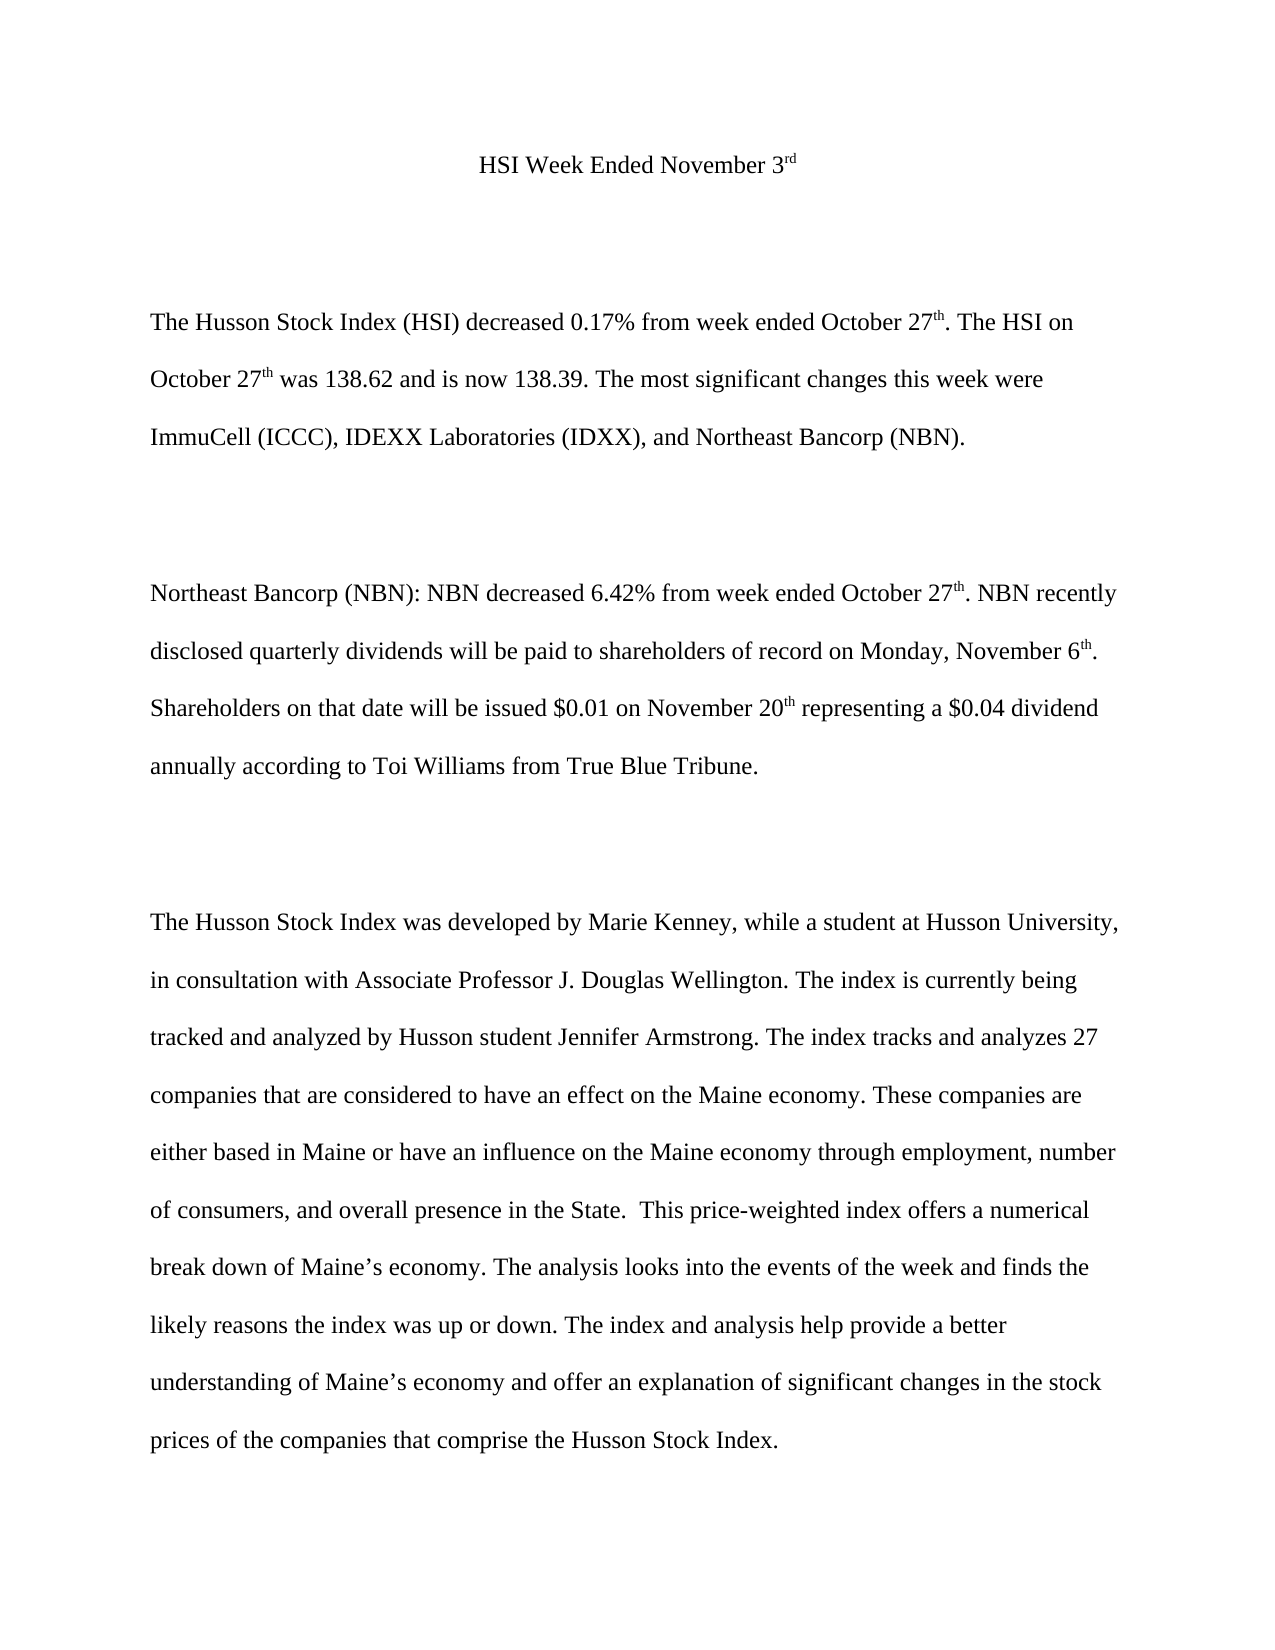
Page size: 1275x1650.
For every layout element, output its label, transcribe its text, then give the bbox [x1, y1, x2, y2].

text Northeast Bancorp (NBN): NBN decreased 6.42% from week ended October 27th. NBN recently disclosed quarterly dividends will be paid to shareholders of record on Monday, November 6th. Shareholders on that date will be issued $0.01 on November 20th representing a $0.04 dividend annually according to Toi Williams from True Blue Tribune. [150, 578, 1125, 779]
text The Husson Stock Index (HSI) decreased 0.17% from week ended October 27th. The HSI on October 27th was 138.62 and is now 138.39. The most significant changes this week were ImmuCell (ICCC), IDEXX Laboratories (IDXX), and Northeast Bancorp (NBN). [150, 307, 1125, 450]
text The Husson Stock Index was developed by Marie Kenney, while a student at Husson University, in consultation with Associate Professor J. Douglas Wellington. The index is currently being tracked and analyzed by Husson student Jennifer Armstrong. The index tracks and analyzes 27 companies that are considered to have an effect on the Maine economy. These companies are either based in Maine or have an influence on the Maine economy through employment, number of consumers, and overall presence in the State. This price-weighted index offers a numerical break down of Maine’s economy. The analysis looks into the events of the week and finds the likely reasons the index was up or down. The index and analysis help provide a better understanding of Maine’s economy and offer an explanation of significant changes in the stock prices of the companies that comprise the Husson Stock Index. [150, 907, 1125, 1454]
text HSI Week Ended November 3rd [150, 150, 1125, 179]
